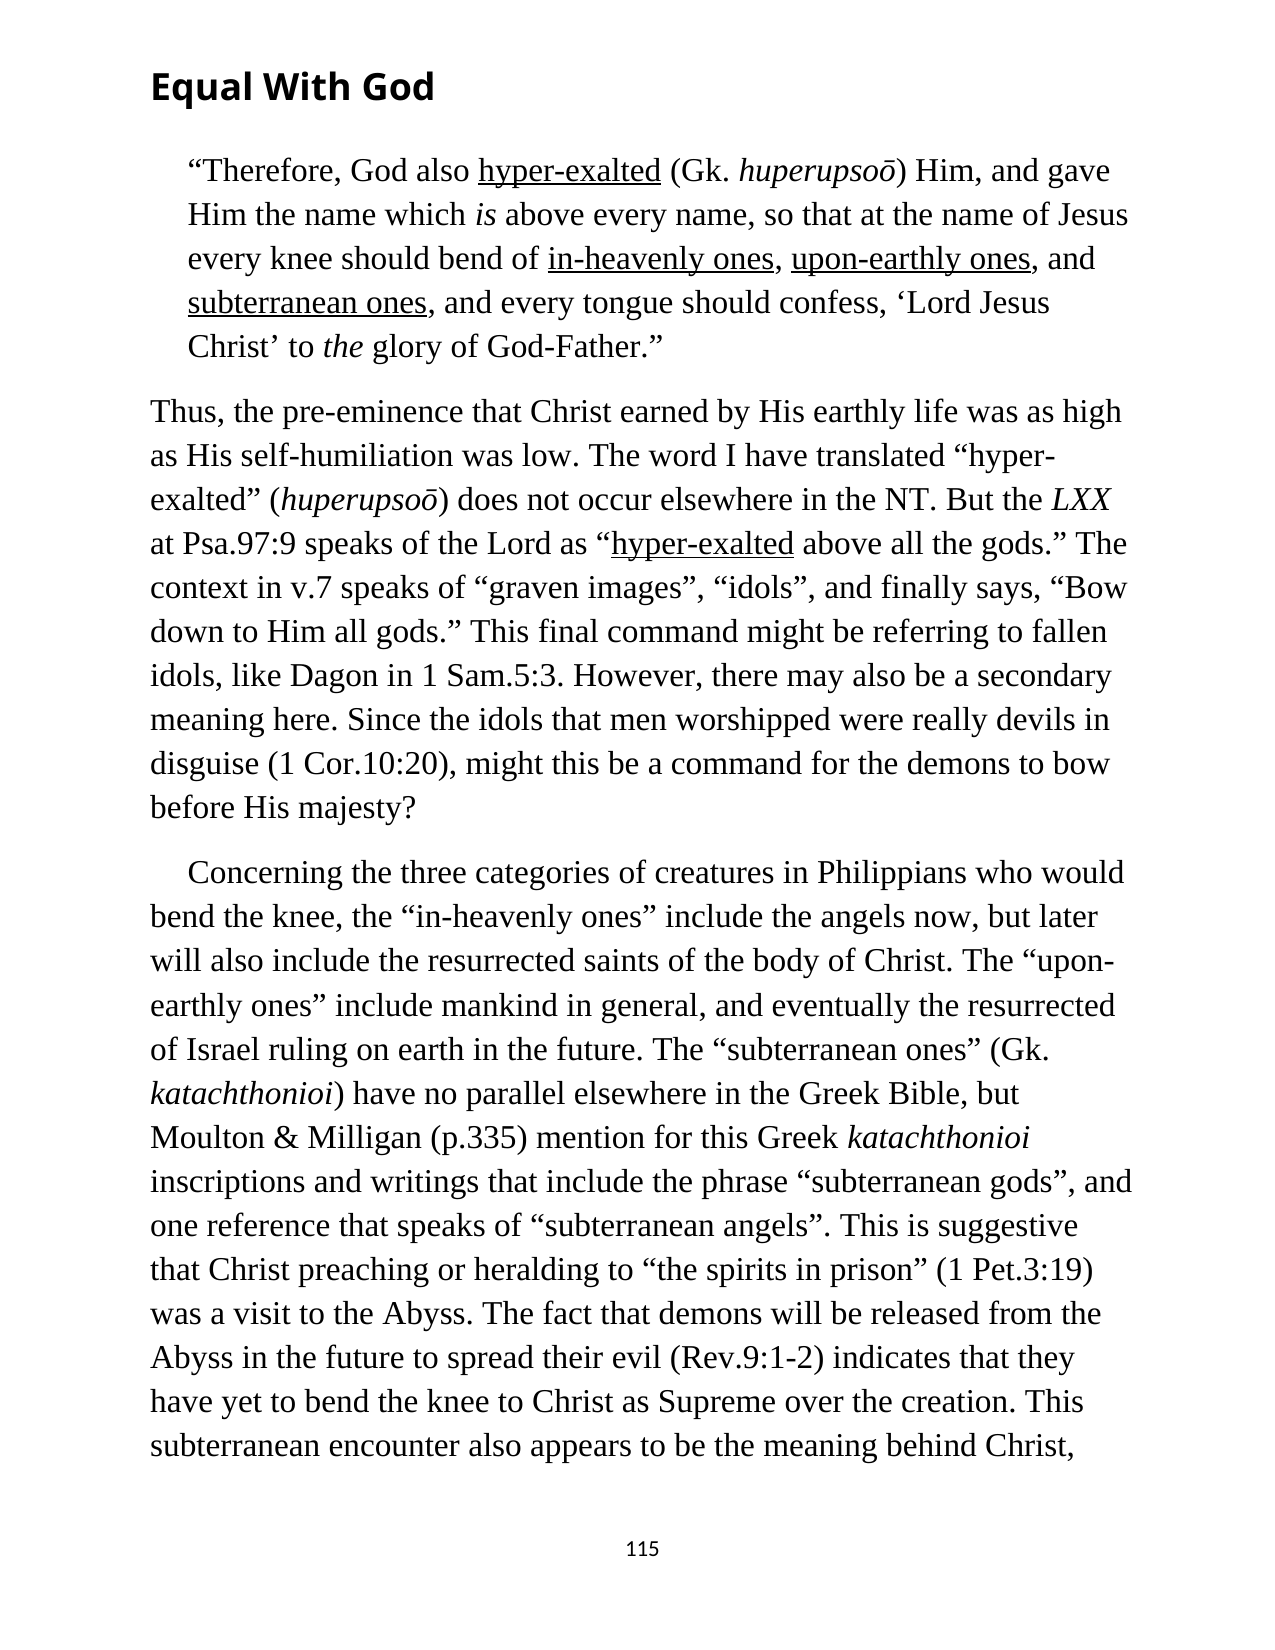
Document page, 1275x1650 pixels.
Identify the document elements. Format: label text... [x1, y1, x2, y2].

text “Therefore, God also hyper-exalted (Gk. huperupsoō) Him, and gave Him the name which is above every name, so that at the name of Jesus every knee should bend of in-heavenly ones, upon-earthly ones, and subterranean ones, and every tongue should confess, ‘Lord Jesus Christ’ to the glory of God-Father.” [187, 150, 1134, 364]
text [150, 853, 1134, 1464]
text Thus, the pre-eminence that Christ earned by His earthly life was as high as His self-humiliation was low. The word I have translated “hyper-exalted” (huperupsoō) does not occur elsewhere in the NT. But the LXX at Psa.97:9 speaks of the Lord as “hyper-exalted above all the gods.” The context in v.7 speaks of “graven images”, “idols”, and finally says, “Bow down to Him all gods.” This final command might be referring to fallen idols, like Dagon in 1 Sam.5:3. However, there may also be a secondary meaning here. Since the idols that men worshipped were really devils in disguise (1 Cor.10:20), might this be a command for the demons to bow before His majesty? [150, 391, 1134, 826]
